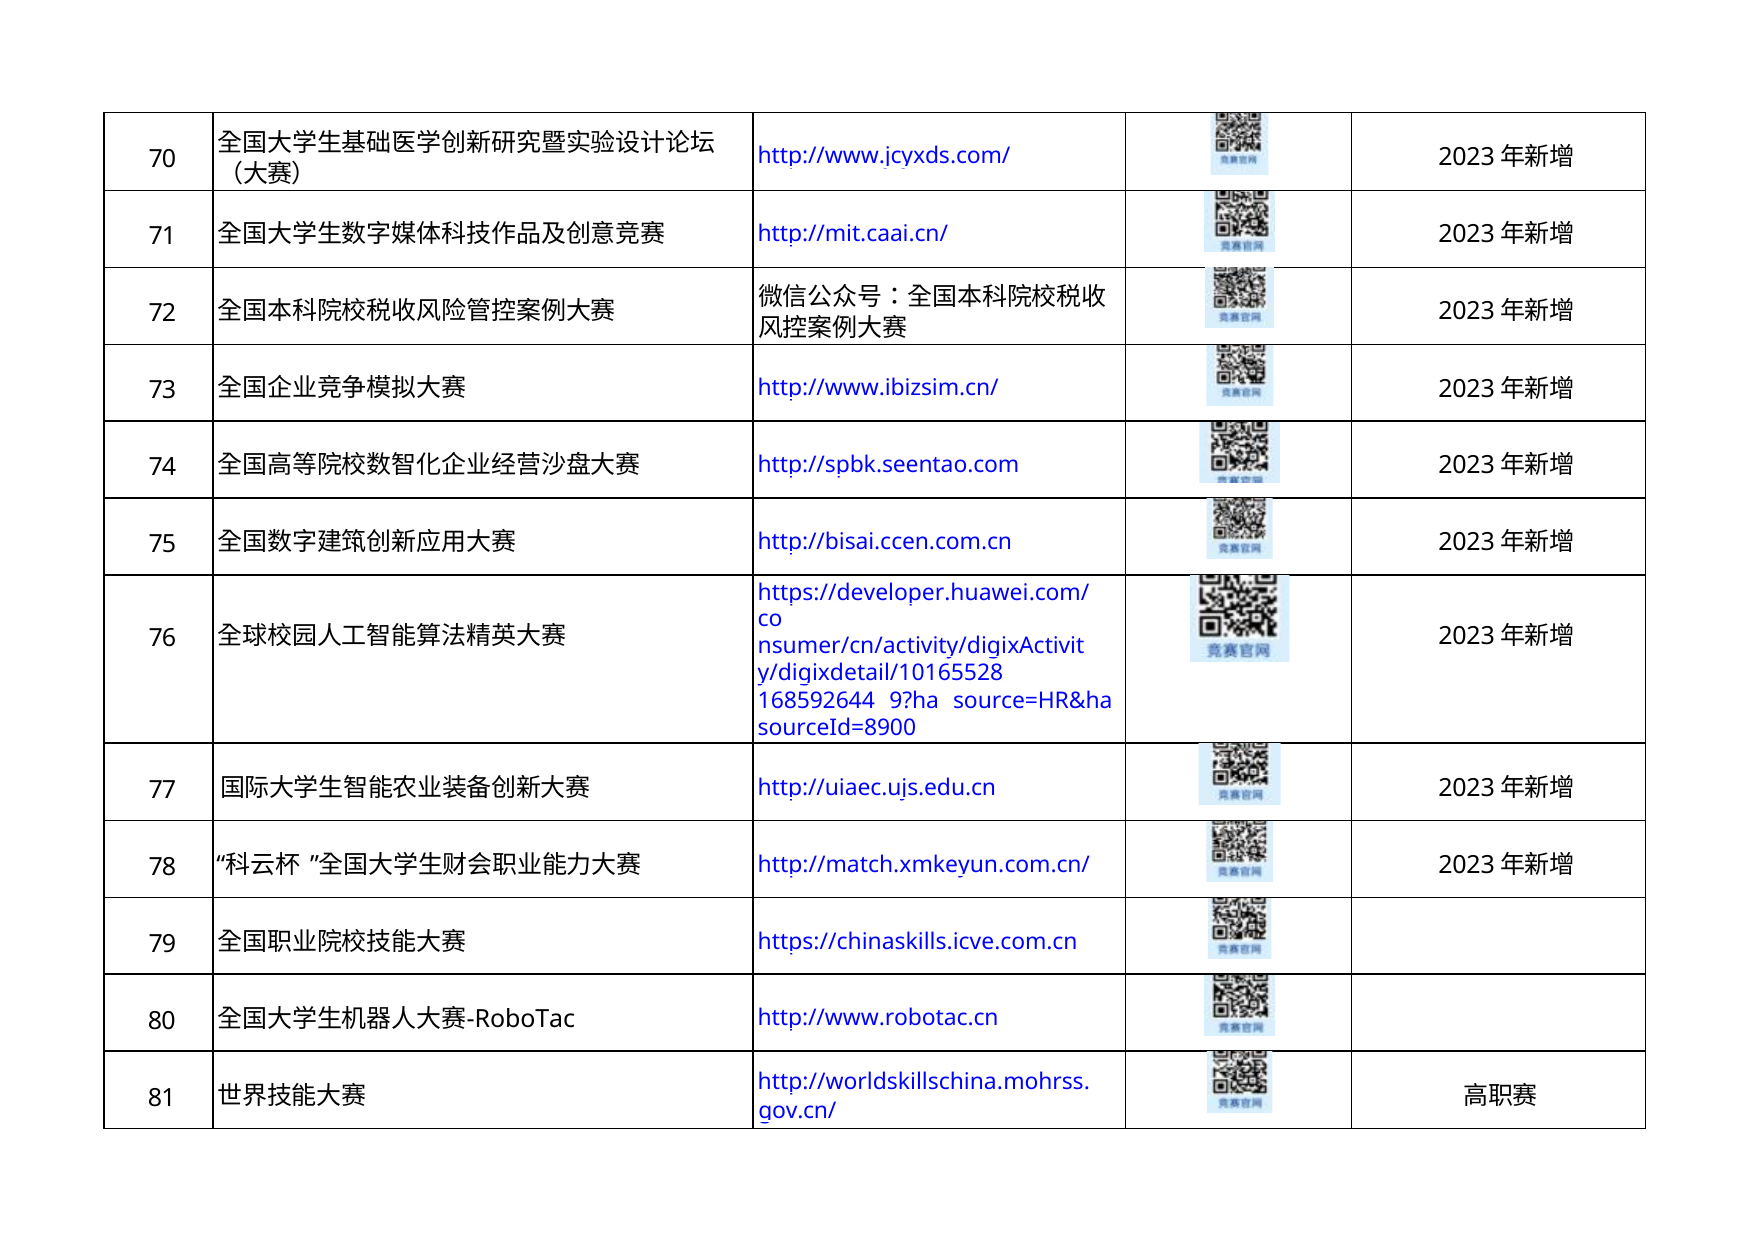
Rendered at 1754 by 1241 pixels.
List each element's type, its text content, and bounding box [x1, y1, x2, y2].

table_cell [1126, 744, 1351, 820]
table_cell 75 [105, 499, 212, 574]
table_cell https://developer.huawei.com/co nsumer/cn/activity/digixActivit y/digixdetail/10165528168592644 9?ha source=HR&ha sourceId=8900 [754, 576, 1125, 742]
table_cell 2023年新增 [1352, 345, 1645, 420]
table_cell 2023年新增 [1352, 499, 1645, 574]
table_cell [1126, 821, 1351, 897]
table_header 2023年新增 [1352, 113, 1645, 189]
table_cell [1126, 499, 1351, 574]
table_cell 2023年新增 [1352, 821, 1645, 897]
table_cell 世界技能大赛 [214, 1052, 752, 1128]
table_cell 2023年新增 [1352, 191, 1645, 266]
table_cell 全国本科院校税收风险管控案例大赛 [214, 268, 752, 344]
table_cell http://spbk.seentao.com [754, 422, 1125, 497]
table_cell http://mit.caai.cn/ [754, 191, 1125, 266]
table_cell 全国大学生机器人大赛-RoboTac [214, 975, 752, 1050]
table_cell 全球校园人工智能算法精英大赛 [214, 576, 752, 742]
table_cell [1352, 898, 1645, 973]
picture [1206, 1051, 1273, 1113]
table_cell 全国大学生数字媒体科技作品及创意竞赛 [214, 191, 752, 266]
picture [1205, 267, 1274, 328]
picture [1198, 743, 1281, 805]
table_cell http://www.ibizsim.cn/ [754, 345, 1125, 420]
table_cell [1126, 1052, 1351, 1128]
table_cell 2023年新增 [1352, 576, 1645, 742]
table_cell 71 [105, 191, 212, 266]
table_cell [1352, 975, 1645, 1050]
table_cell 73 [105, 345, 212, 420]
table_cell [1126, 975, 1351, 1050]
table_cell 全国职业院校技能大赛 [214, 898, 752, 973]
table_cell 全国企业竞争模拟大赛 [214, 345, 752, 420]
picture [1207, 898, 1272, 959]
table_cell http://uiaec.ujs.edu.cn [754, 744, 1125, 820]
picture [1206, 345, 1274, 406]
table_cell 81 [105, 1052, 212, 1128]
table_cell 76 [105, 576, 212, 742]
table_header [1126, 113, 1351, 189]
table_cell [1126, 191, 1351, 266]
table_header 全国大学生基础医学创新研究暨实验设计论坛 （大赛） [214, 113, 752, 189]
table_cell 2023年新增 [1352, 744, 1645, 820]
table_cell 80 [105, 975, 212, 1050]
table_header 70 [105, 113, 212, 189]
table_cell [1126, 345, 1351, 420]
table_cell [1126, 422, 1351, 497]
table_cell “科云杯 ”全国大学生财会职业能力大赛 [214, 821, 752, 897]
table_cell 2023年新增 [1352, 268, 1645, 344]
table_cell http://match.xmkeyun.com.cn/ [754, 821, 1125, 897]
table_header http://www.jcyxds.com/ [754, 113, 1125, 189]
table_cell 74 [105, 422, 212, 497]
picture [1203, 975, 1276, 1036]
table_cell 77 [105, 744, 212, 820]
table_cell [1126, 898, 1351, 973]
table_cell 国际大学生智能农业装备创新大赛 [214, 744, 752, 820]
table_cell 78 [105, 821, 212, 897]
table_cell 微信公众号：全国本科院校税收 风控案例大赛 [754, 268, 1125, 344]
picture [1210, 113, 1269, 175]
table_cell 全国数字建筑创新应用大赛 [214, 499, 752, 574]
picture [1206, 821, 1274, 882]
table_cell 2023年新增 [1352, 422, 1645, 497]
table_cell 高职赛 [1352, 1052, 1645, 1128]
picture [1190, 575, 1290, 662]
picture [1204, 191, 1275, 252]
table_cell 79 [105, 898, 212, 973]
table_cell https://chinaskills.icve.com.cn [754, 898, 1125, 973]
table_cell 72 [105, 268, 212, 344]
table_cell http://bisai.ccen.com.cn [754, 499, 1125, 574]
table_cell http://www.robotac.cn [754, 975, 1125, 1050]
picture [1199, 422, 1280, 483]
table_cell 全国高等院校数智化企业经营沙盘大赛 [214, 422, 752, 497]
table_cell [1126, 576, 1351, 742]
picture [1206, 498, 1273, 559]
table_cell [1126, 268, 1351, 344]
table_cell http://worldskillschina.mohrss. gov.cn/ [754, 1052, 1125, 1128]
